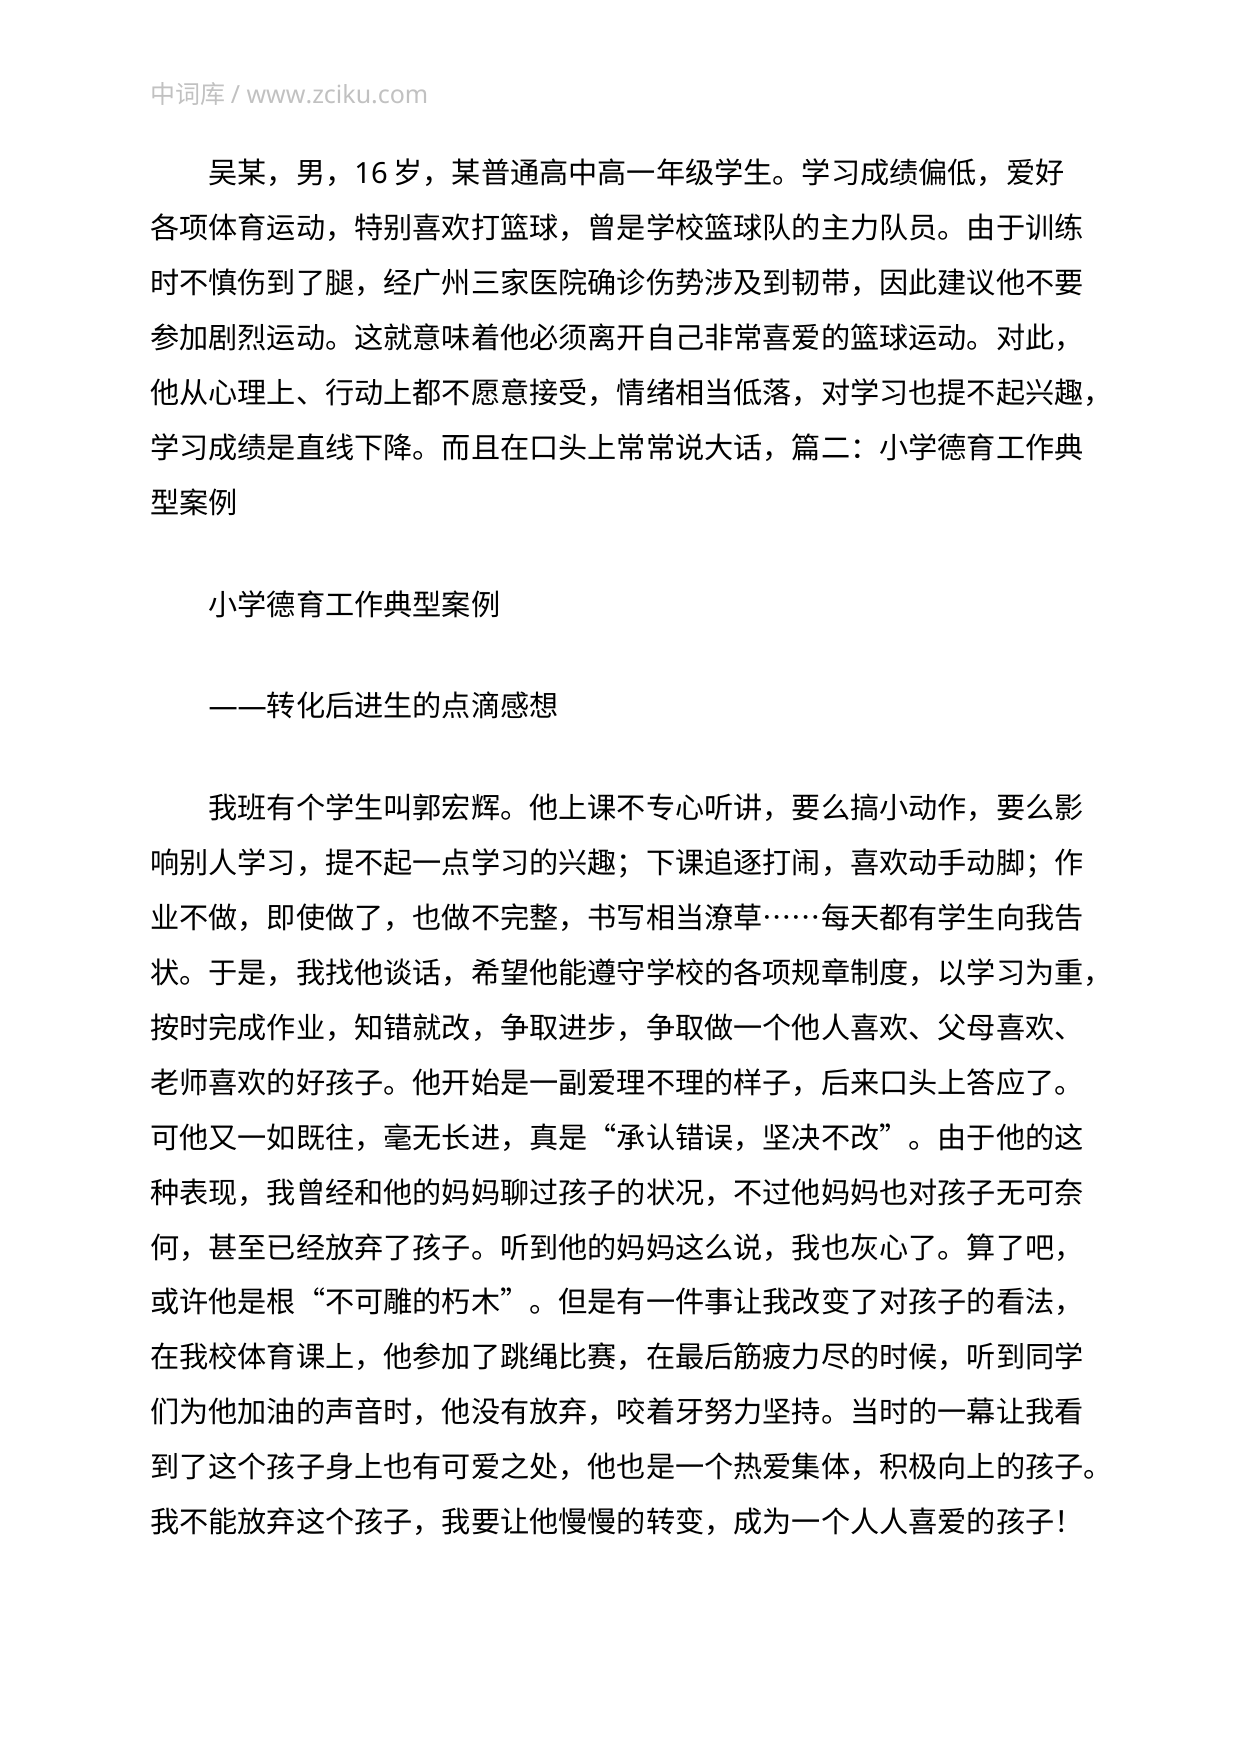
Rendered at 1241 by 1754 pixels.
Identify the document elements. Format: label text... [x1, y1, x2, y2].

text ——转化后进生的点滴感想 [150, 683, 1090, 725]
text 小学德育工作典型案例 [150, 581, 1090, 623]
text 我班有个学生叫郭宏辉。他上课不专心听讲，要么搞小动作，要么影响别人学习，提不起一点学习的兴趣；下课追逐打闹，喜欢动手动脚；作业不做，即使做了，也做不完整，书写相当潦草……每天都有学生向我告状。于是，我找他谈话，希望他能遵守学校的各项规章制度，以学习为重，按时完成作业，知错就改，争取进步，争取做一个他人喜欢、父母喜欢、老师喜欢的好孩子。他开始是一副爱理不理的样子，后来口头上答应了。可他又一如既往，毫无长进，真是“承认错误，坚决不改”。由于他的这种表现，我曾经和他的妈妈聊过孩子的状况，不过他妈妈也对孩子无可奈何，甚至已经放弃了孩子。听到他的妈妈这么说，我也灰心了。算了吧，或许他是根“不可雕的朽木”。但是有一件事让我改变了对孩子的看法，在我校体育课上，他参加了跳绳比赛，在最后筋疲力尽的时候，听到同学们为他加油的声音时，他没有放弃，咬着牙努力坚持。当时的一幕让我看到了这个孩子身上也有可爱之处，他也是一个热爱集体，积极向上的孩子。我不能放弃这个孩子，我要让他慢慢的转变，成为一个人人喜爱的孩子！ [150, 785, 1090, 1541]
text 吴某，男，16岁，某普通高中高一年级学生。学习成绩偏低，爱好各项体育运动，特别喜欢打篮球，曾是学校篮球队的主力队员。由于训练时不慎伤到了腿，经广州三家医院确诊伤势涉及到韧带，因此建议他不要参加剧烈运动。这就意味着他必须离开自己非常喜爱的篮球运动。对此，他从心理上、行动上都不愿意接受，情绪相当低落，对学习也提不起兴趣，学习成绩是直线下降。而且在口头上常常说大话，篇二：小学德育工作典型案例 [150, 150, 1090, 522]
